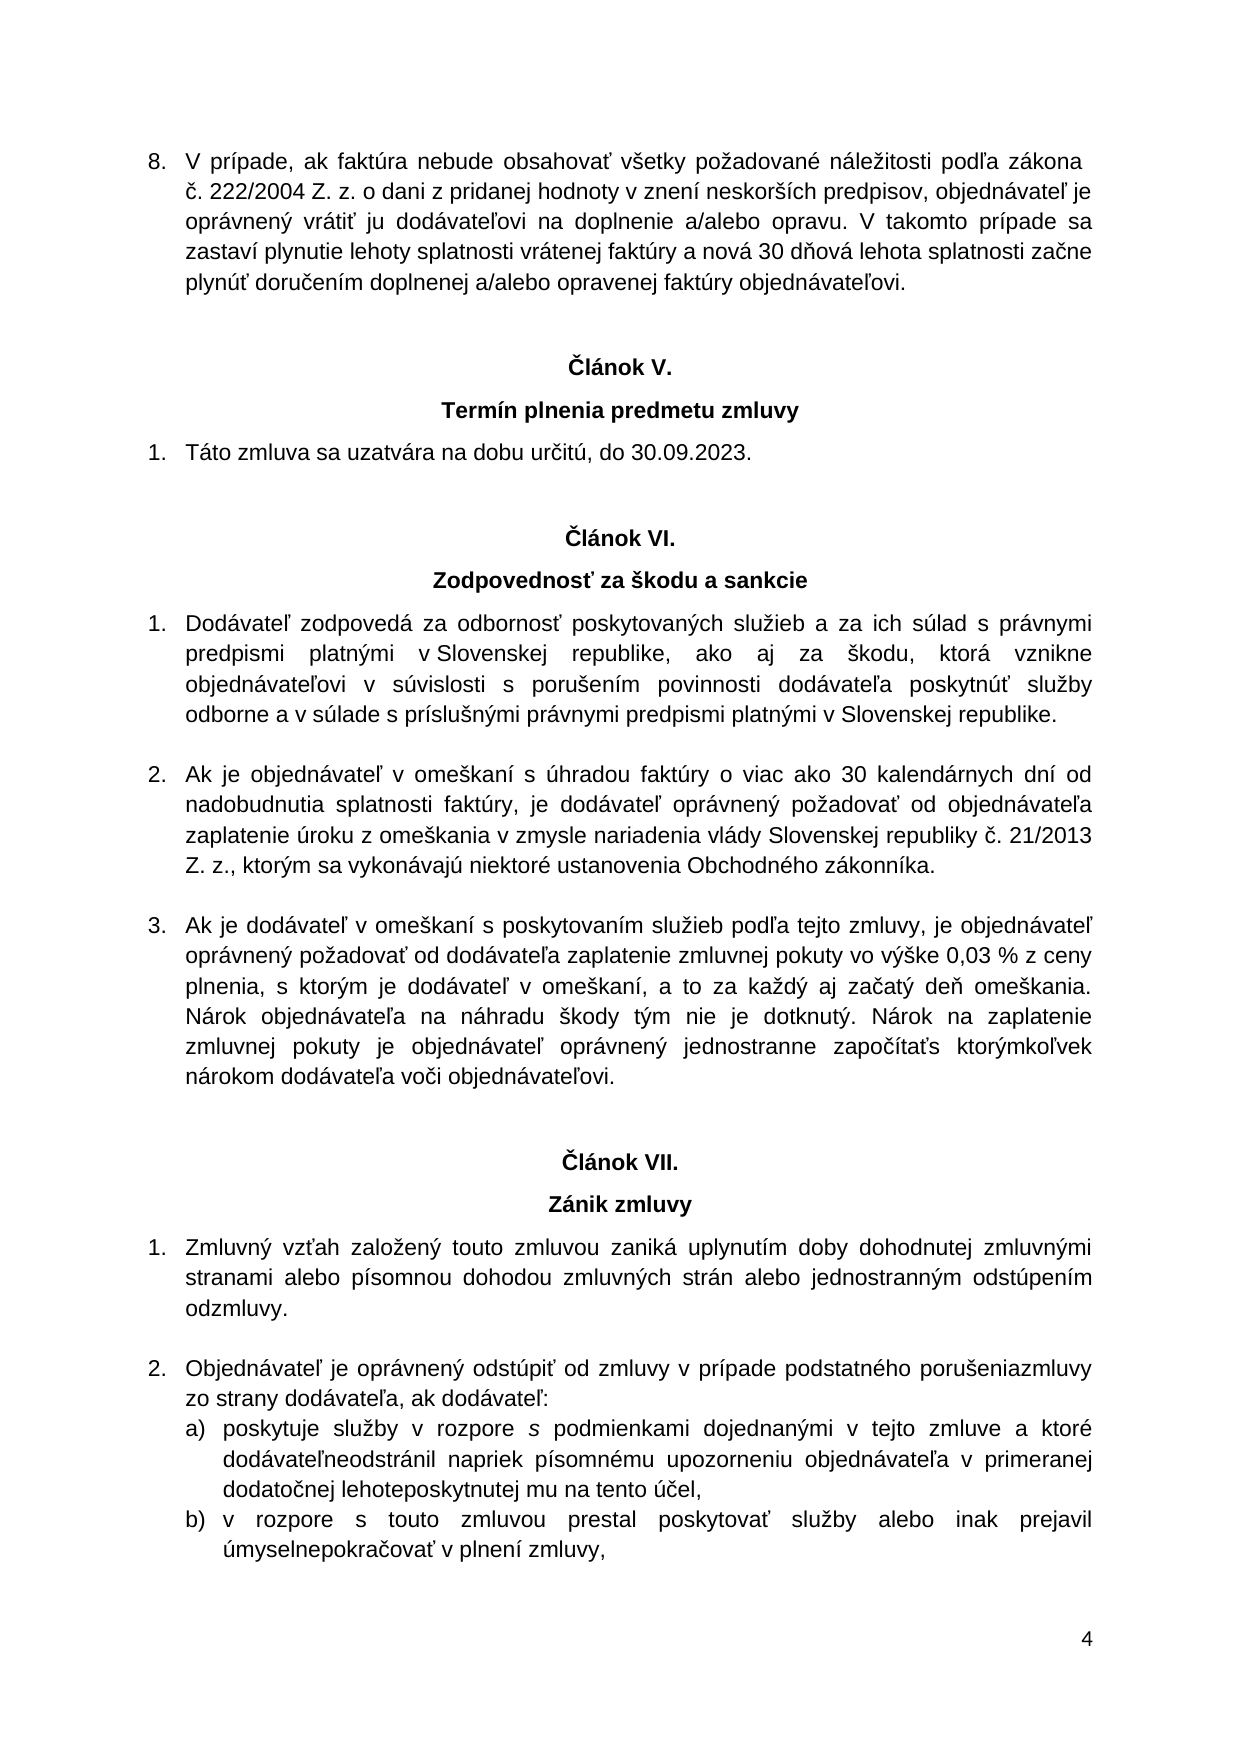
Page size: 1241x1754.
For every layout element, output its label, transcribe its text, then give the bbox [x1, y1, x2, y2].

text Termín plnenia predmetu zmluvy [148, 397, 1093, 423]
list Ak je dodávateľ v omeškaní s poskytovaním služieb podľa tejto zmluvy, je objednávateľ oprávnený požadovať od dodávateľa zaplatenie zmluvnej pokuty vo výške 0,03 % z ceny plnenia, s ktorým je dodávateľ v omeškaní, a to za každý aj začatý deň omeškania. Nárok objednávateľa na náhradu škody tým nie je dotknutý. Nárok na zaplatenie zmluvnej pokuty je objednávateľ oprávnený jednostranne započítaťs ktorýmkoľvek nárokom dodávateľa voči objednávateľovi. [148, 912, 1093, 1089]
list Dodávateľ zodpovedá za odbornosť poskytovaných služieb a za ich súlad s právnymi predpismi platnými v Slovenskej republike, ako aj za škodu, ktorá vznikne objednávateľovi v súvislosti s porušením povinnosti dodávateľa poskytnúť služby odborne a v súlade s príslušnými právnymi predpismi platnými v Slovenskej republike. [148, 610, 1093, 727]
list Táto zmluva sa uzatvára na dobu určitú, do 30.09.2023. [148, 439, 1093, 466]
text Článok V. [148, 354, 1093, 380]
list Objednávateľ je oprávnený odstúpiť od zmluvy v prípade podstatného porušeniazmluvy zo strany dodávateľa, ak dodávateľ: [148, 1355, 1093, 1411]
list Zmluvný vzťah založený touto zmluvou zaniká uplynutím doby dohodnutej zmluvnými stranami alebo písomnou dohodou zmluvných strán alebo jednostranným odstúpením odzmluvy. [148, 1234, 1093, 1321]
text Zánik zmluvy [148, 1191, 1093, 1218]
text Článok VI. [148, 525, 1093, 551]
list v rozpore s touto zmluvou prestal poskytovať služby alebo inak prejavil úmyselnepokračovať v plnení zmluvy, [185, 1506, 1093, 1562]
list poskytuje služby v rozpore s podmienkami dojednanými v tejto zmluve a ktoré dodávateľneodstránil napriek písomnému upozorneniu objednávateľa v primeranej dodatočnej lehoteposkytnutej mu na tento účel, [185, 1415, 1093, 1502]
list Ak je objednávateľ v omeškaní s úhradou faktúry o viac ako 30 kalendárnych dní od nadobudnutia splatnosti faktúry, je dodávateľ oprávnený požadovať od objednávateľa zaplatenie úroku z omeškania v zmysle nariadenia vlády Slovenskej republiky č. 21/2013 Z. z., ktorým sa vykonávajú niektoré ustanovenia Obchodného zákonníka. [148, 761, 1093, 878]
text Zodpovednosť za škodu a sankcie [148, 567, 1093, 594]
text Článok VII. [148, 1149, 1093, 1175]
list V prípade, ak faktúra nebude obsahovať všetky požadované náležitosti podľa zákona č. 222/2004 Z. z. o dani z pridanej hodnoty v znení neskorších predpisov, objednávateľ je oprávnený vrátiť ju dodávateľovi na doplnenie a/alebo opravu. V takomto prípade sa zastaví plynutie lehoty splatnosti vrátenej faktúry a nová 30 dňová lehota splatnosti začne plynúť doručením doplnenej a/alebo opravenej faktúry objednávateľovi. [148, 148, 1093, 295]
